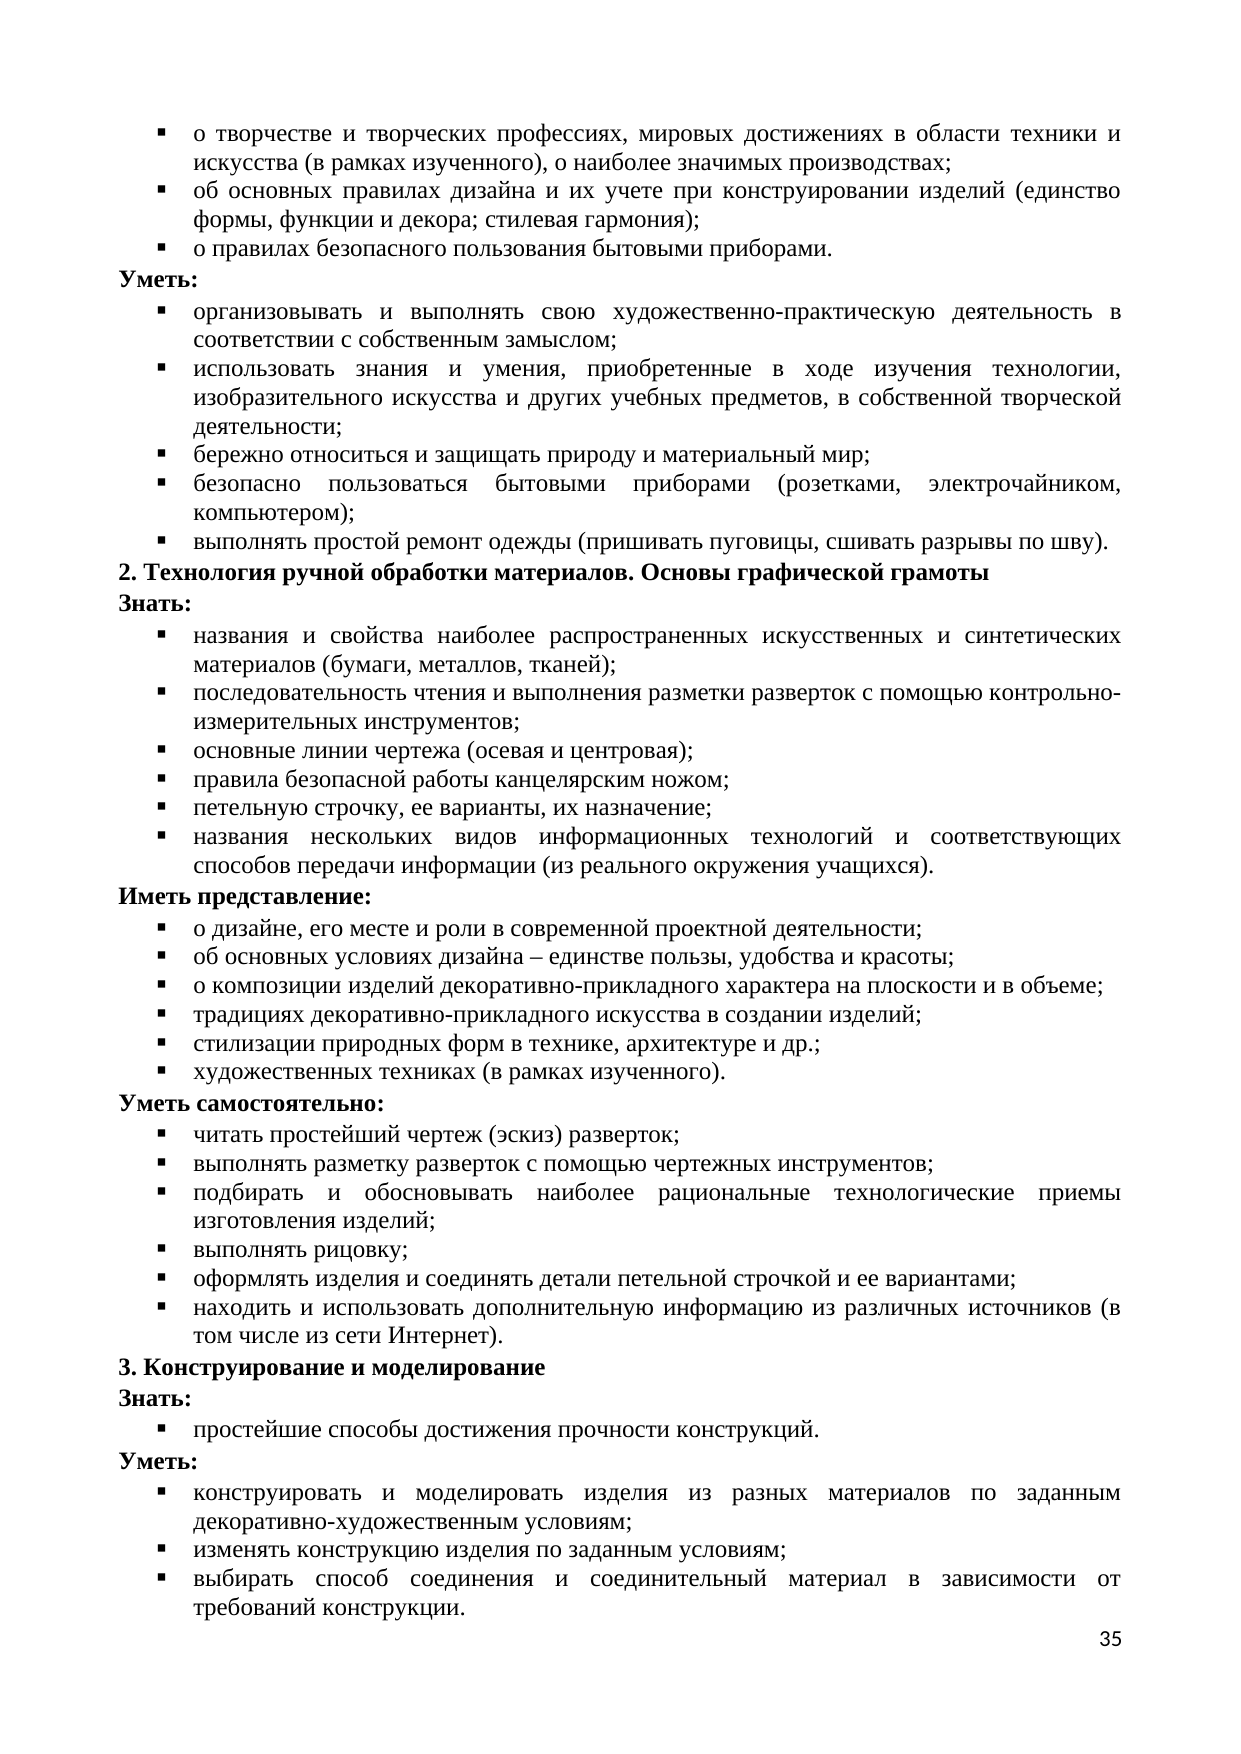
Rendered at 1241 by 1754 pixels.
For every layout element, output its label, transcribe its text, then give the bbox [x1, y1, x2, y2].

list оформлять изделия и соединять детали петельной строчкой и ее вариантами; [156, 1263, 1122, 1292]
list художественных техниках (в рамках изученного). [156, 1056, 1122, 1085]
list об основных правилах дизайна и их учете при конструировании изделий (единство формы, функции и декора; стилевая гармония); [156, 176, 1122, 233]
text Иметь представление: [118, 881, 1122, 910]
list традициях декоративно-прикладного искусства в создании изделий; [156, 999, 1122, 1028]
list бережно относиться и защищать природу и материальный мир; [156, 439, 1122, 468]
list основные линии чертежа (осевая и центровая); [156, 735, 1122, 764]
list находить и использовать дополнительную информацию из различных источников (в том числе из сети Интернет). [156, 1292, 1122, 1349]
list использовать знания и умения, приобретенные в ходе изучения технологии, изобразительного искусства и других учебных предметов, в собственной творческой деятельности; [156, 353, 1122, 439]
list правила безопасной работы канцелярским ножом; [156, 764, 1122, 792]
list выполнять рицовку; [156, 1234, 1122, 1263]
text Знать: [118, 588, 1122, 617]
list петельную строчку, ее варианты, их назначение; [156, 792, 1122, 821]
list выбирать способ соединения и соединительный материал в зависимости от требований конструкции. [156, 1563, 1122, 1621]
list читать простейший чертеж (эскиз) разверток; [156, 1119, 1122, 1148]
list безопасно пользоваться бытовыми приборами (розетками, электрочайником, компьютером); [156, 468, 1122, 526]
text Уметь самостоятельно: [118, 1088, 1122, 1116]
list об основных условиях дизайна – единстве пользы, удобства и красоты; [156, 941, 1122, 970]
list изменять конструкцию изделия по заданным условиям; [156, 1534, 1122, 1563]
list стилизации природных форм в технике, архитектуре и др.; [156, 1028, 1122, 1056]
list названия нескольких видов информационных технологий и соответствующих способов передачи информации (из реального окружения учащихся). [156, 821, 1122, 879]
list последовательность чтения и выполнения разметки разверток с помощью контрольно- измерительных инструментов; [156, 677, 1122, 735]
list простейшие способы достижения прочности конструкций. [156, 1414, 1122, 1443]
list выполнять разметку разверток с помощью чертежных инструментов; [156, 1148, 1122, 1177]
list названия и свойства наиболее распространенных искусственных и синтетических материалов (бумаги, металлов, тканей); [156, 620, 1122, 677]
list подбирать и обосновывать наиболее рациональные технологические приемы изготовления изделий; [156, 1177, 1122, 1234]
list о правилах безопасного пользования бытовыми приборами. [156, 233, 1122, 262]
text Уметь: [118, 1446, 1122, 1474]
list организовывать и выполнять свою художественно-практическую деятельность в соответствии с собственным замыслом; [156, 296, 1122, 353]
text 3. Конструирование и моделирование [118, 1352, 1122, 1380]
text Уметь: [118, 264, 1122, 293]
list о творчестве и творческих профессиях, мировых достижениях в области техники и искусства (в рамках изученного), о наиболее значимых производствах; [156, 118, 1122, 176]
list о композиции изделий декоративно-прикладного характера на плоскости и в объеме; [156, 970, 1122, 999]
list о дизайне, его месте и роли в современной проектной деятельности; [156, 913, 1122, 941]
list выполнять простой ремонт одежды (пришивать пуговицы, сшивать разрывы по шву). [156, 526, 1122, 554]
list конструировать и моделировать изделия из разных материалов по заданным декоративно-художественным условиям; [156, 1477, 1122, 1534]
text Знать: [118, 1383, 1122, 1412]
text 2. Технология ручной обработки материалов. Основы графической грамоты [118, 557, 1122, 586]
